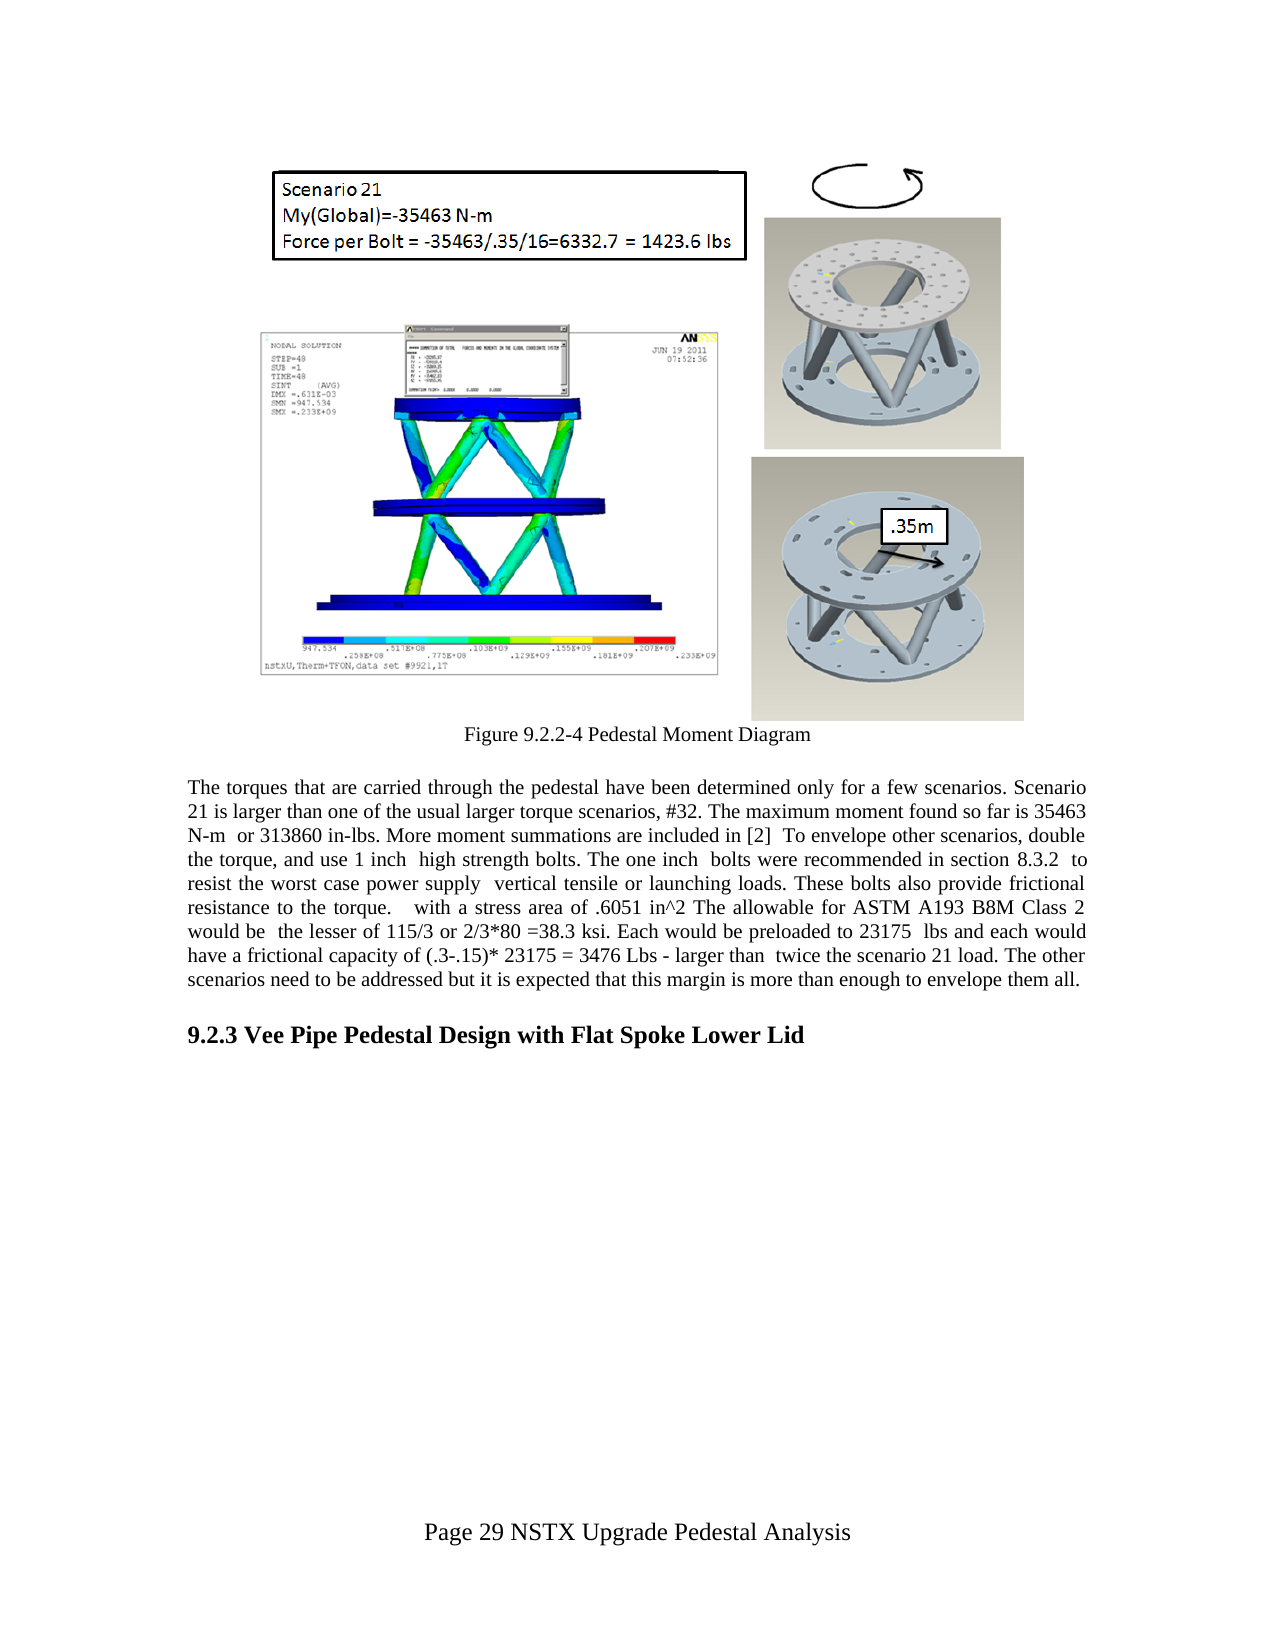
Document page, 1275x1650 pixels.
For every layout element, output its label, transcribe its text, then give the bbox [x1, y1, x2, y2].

text Figure 9.2.2-4 Pedestal Moment Diagram [187, 722, 1087, 746]
text 9.2.3 Vee Pipe Pedestal Design with Flat Spoke Lower Lid [187, 1020, 1087, 1049]
picture [250, 150, 1025, 722]
text The torques that are carried through the pedestal have been determined only for a few scenarios. Scenario 21 is larger than one of the usual larger torque scenarios, #32. The maximum moment found so far is 35463 N-m or 313860 in-lbs. More moment summations are included in [2] To envelope other scenarios, double the torque, and use 1 inch high strength bolts. The one inch bolts were recommended in section 8.3.2 to resist the worst case power supply vertical tensile or launching loads. These bolts also provide frictional resistance to the torque. with a stress area of .6051 in^2 The allowable for ASTM A193 B8M Class 2 would be the lesser of 115/3 or 2/3*80 =38.3 ksi. Each would be preloaded to 23175 lbs and each would have a frictional capacity of (.3-.15)* 23175 = 3476 Lbs - larger than twice the scenario 21 load. The other scenarios need to be addressed but it is expected that this margin is more than enough to envelope them all. [187, 775, 1087, 991]
